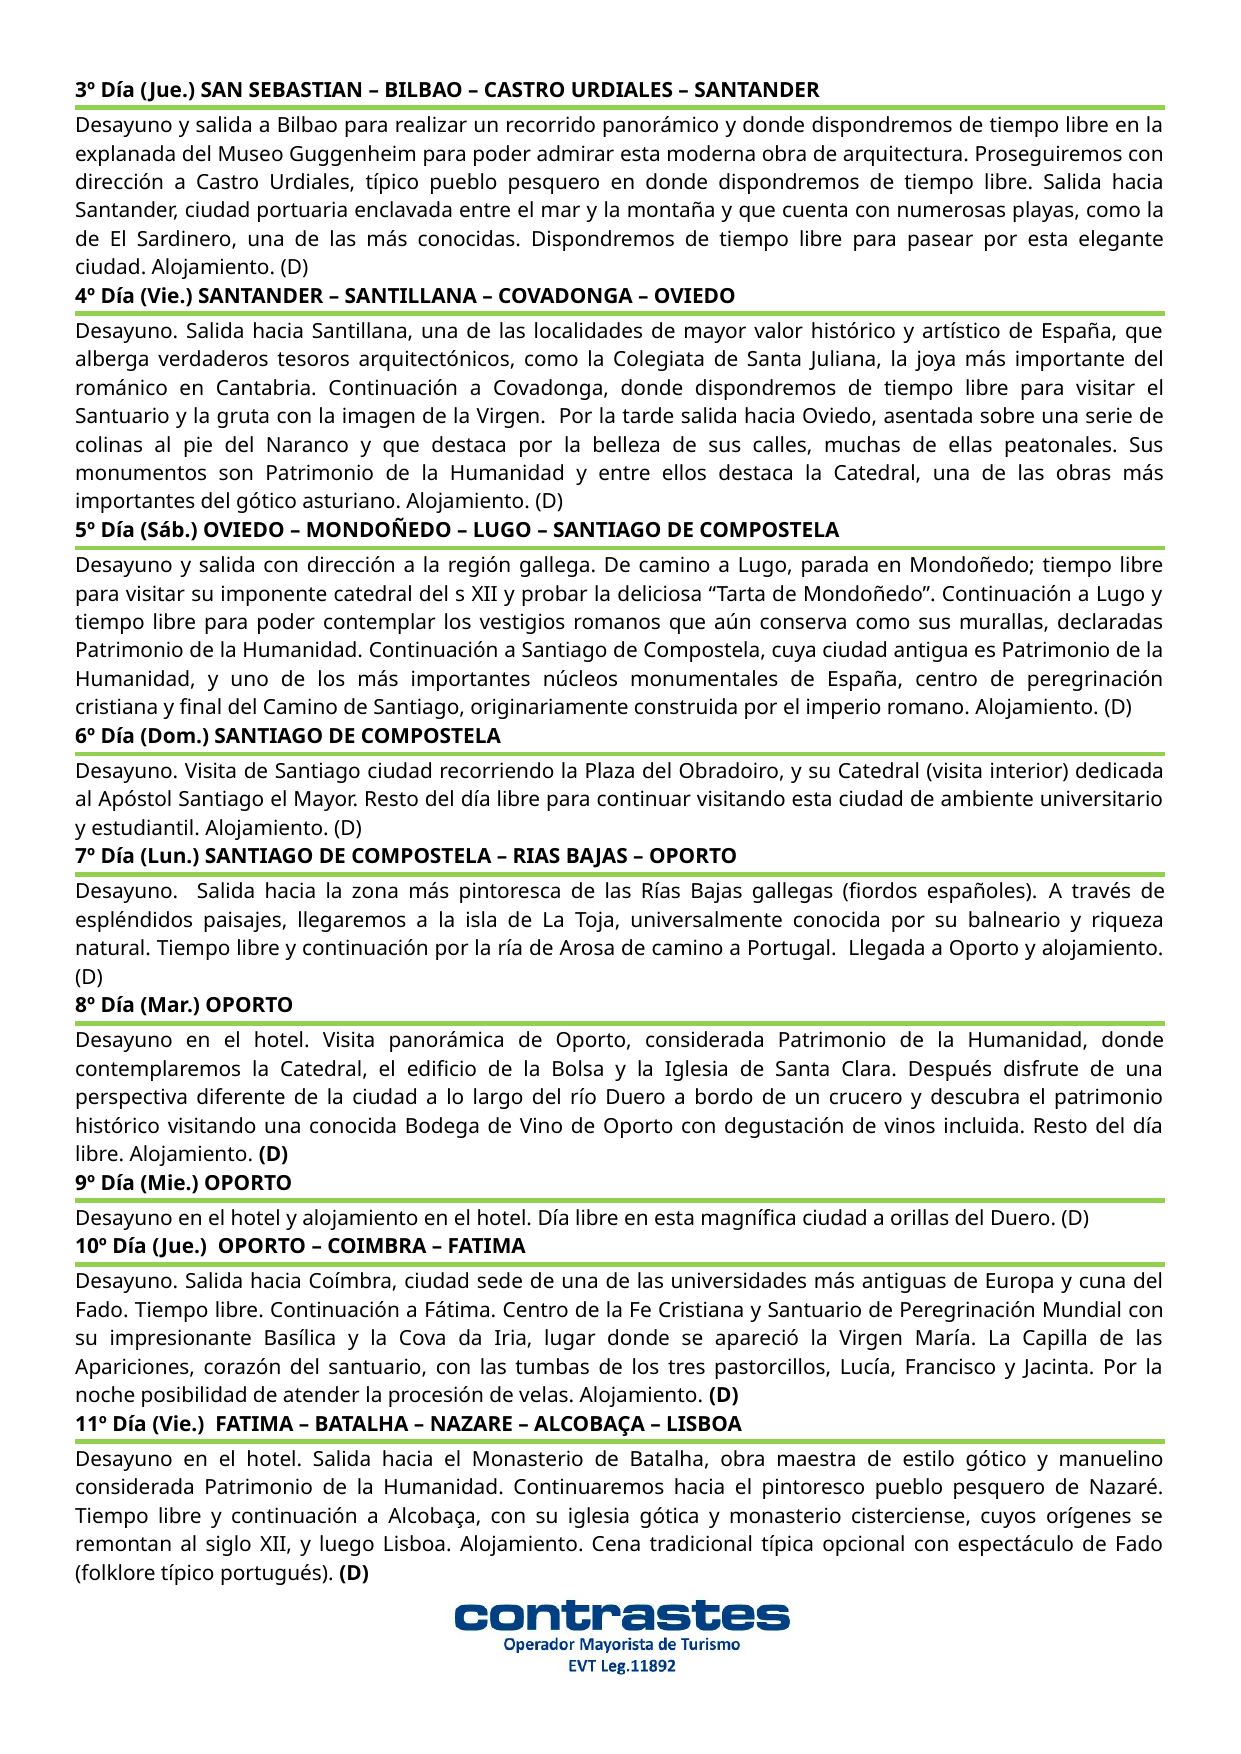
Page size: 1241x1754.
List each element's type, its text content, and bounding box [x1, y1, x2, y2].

text 8º Día (Mar.) OPORTO [75, 990, 1165, 1021]
text 4º Día (Vie.) SANTANDER – SANTILLANA – COVADONGA – OVIEDO [75, 281, 1165, 311]
text 6º Día (Dom.) SANTIAGO DE COMPOSTELA [75, 721, 1165, 752]
text Desayuno en el hotel. Salida hacia el Monasterio de Batalha, obra maestra de estilo gótico y manuelino considerada Patrimonio de la Humanidad. Continuaremos hacia el pintoresco pueblo pesquero de Nazaré. Tiempo libre y continuación a Alcobaça, con su iglesia gótica y monasterio cisterciense, cuyos orígenes se remontan al siglo XII, y luego Lisboa. Alojamiento. Cena tradicional típica opcional con espectáculo de Fado (folklore típico portugués). (D) [75, 1444, 1165, 1586]
text 3º Día (Jue.) SAN SEBASTIAN – BILBAO – CASTRO URDIALES – SANTANDER [75, 75, 1165, 105]
text 10º Día (Jue.) OPORTO – COIMBRA – FATIMA [75, 1231, 1165, 1262]
text Desayuno en el hotel. Visita panorámica de Oporto, considerada Patrimonio de la Humanidad, donde contemplaremos la Catedral, el edificio de la Bolsa y la Iglesia de Santa Clara. Después disfrute de una perspectiva diferente de la ciudad a lo largo del río Duero a bordo de un crucero y descubra el patrimonio histórico visitando una conocida Bodega de Vino de Oporto con degustación de vinos incluida. Resto del día libre. Alojamiento. (D) [75, 1026, 1165, 1168]
text Desayuno. Salida hacia Santillana, una de las localidades de mayor valor histórico y artístico de España, que alberga verdaderos tesoros arquitectónicos, como la Colegiata de Santa Juliana, la joya más importante del románico en Cantabria. Continuación a Covadonga, donde dispondremos de tiempo libre para visitar el Santuario y la gruta con la imagen de la Virgen. Por la tarde salida hacia Oviedo, asentada sobre una serie de colinas al pie del Naranco y que destaca por la belleza de sus calles, muchas de ellas peatonales. Sus monumentos son Patrimonio de la Humanidad y entre ellos destaca la Catedral, una de las obras más importantes del gótico asturiano. Alojamiento. (D) [75, 316, 1165, 515]
text 11º Día (Vie.) FATIMA – BATALHA – NAZARE – ALCOBAÇA – LISBOA [75, 1409, 1165, 1439]
text 7º Día (Lun.) SANTIAGO DE COMPOSTELA – RIAS BAJAS – OPORTO [75, 841, 1165, 872]
text Desayuno. Visita de Santiago ciudad recorriendo la Plaza del Obradoiro, y su Catedral (visita interior) dedicada al Apóstol Santiago el Mayor. Resto del día libre para continuar visitando esta ciudad de ambiente universitario y estudiantil. Alojamiento. (D) [75, 756, 1165, 841]
text Desayuno. Salida hacia la zona más pintoresca de las Rías Bajas gallegas (fiordos españoles). A través de espléndidos paisajes, llegaremos a la isla de La Toja, universalmente conocida por su balneario y riqueza natural. Tiempo libre y continuación por la ría de Arosa de camino a Portugal. Llegada a Oporto y alojamiento. (D) [75, 877, 1165, 990]
text 5º Día (Sáb.) OVIEDO – MONDOÑEDO – LUGO – SANTIAGO DE COMPOSTELA [75, 515, 1165, 546]
text Desayuno en el hotel y alojamiento en el hotel. Día libre en esta magnífica ciudad a orillas del Duero. (D) [75, 1203, 1165, 1231]
text 9º Día (Mie.) OPORTO [75, 1168, 1165, 1198]
text Desayuno y salida con dirección a la región gallega. De camino a Lugo, parada en Mondoñedo; tiempo libre para visitar su imponente catedral del s XII y probar la deliciosa “Tarta de Mondoñedo”. Continuación a Lugo y tiempo libre para poder contemplar los vestigios romanos que aún conserva como sus murallas, declaradas Patrimonio de la Humanidad. Continuación a Santiago de Compostela, cuya ciudad antigua es Patrimonio de la Humanidad, y uno de los más importantes núcleos monumentales de España, centro de peregrinación cristiana y final del Camino de Santiago, originariamente construida por el imperio romano. Alojamiento. (D) [75, 550, 1165, 721]
text Desayuno y salida a Bilbao para realizar un recorrido panorámico y donde dispondremos de tiempo libre en la explanada del Museo Guggenheim para poder admirar esta moderna obra de arquitectura. Proseguiremos con dirección a Castro Urdiales, típico pueblo pesquero en donde dispondremos de tiempo libre. Salida hacia Santander, ciudad portuaria enclavada entre el mar y la montaña y que cuenta con numerosas playas, como la de El Sardinero, una de las más conocidas. Dispondremos de tiempo libre para pasear por esta elegante ciudad. Alojamiento. (D) [75, 110, 1165, 281]
picture [445, 1590, 796, 1681]
text Desayuno. Salida hacia Coímbra, ciudad sede de una de las universidades más antiguas de Europa y cuna del Fado. Tiempo libre. Continuación a Fátima. Centro de la Fe Cristiana y Santuario de Peregrinación Mundial con su impresionante Basílica y la Cova da Iria, lugar donde se apareció la Virgen María. La Capilla de las Apariciones, corazón del santuario, con las tumbas de los tres pastorcillos, Lucía, Francisco y Jacinta. Por la noche posibilidad de atender la procesión de velas. Alojamiento. (D) [75, 1267, 1165, 1409]
